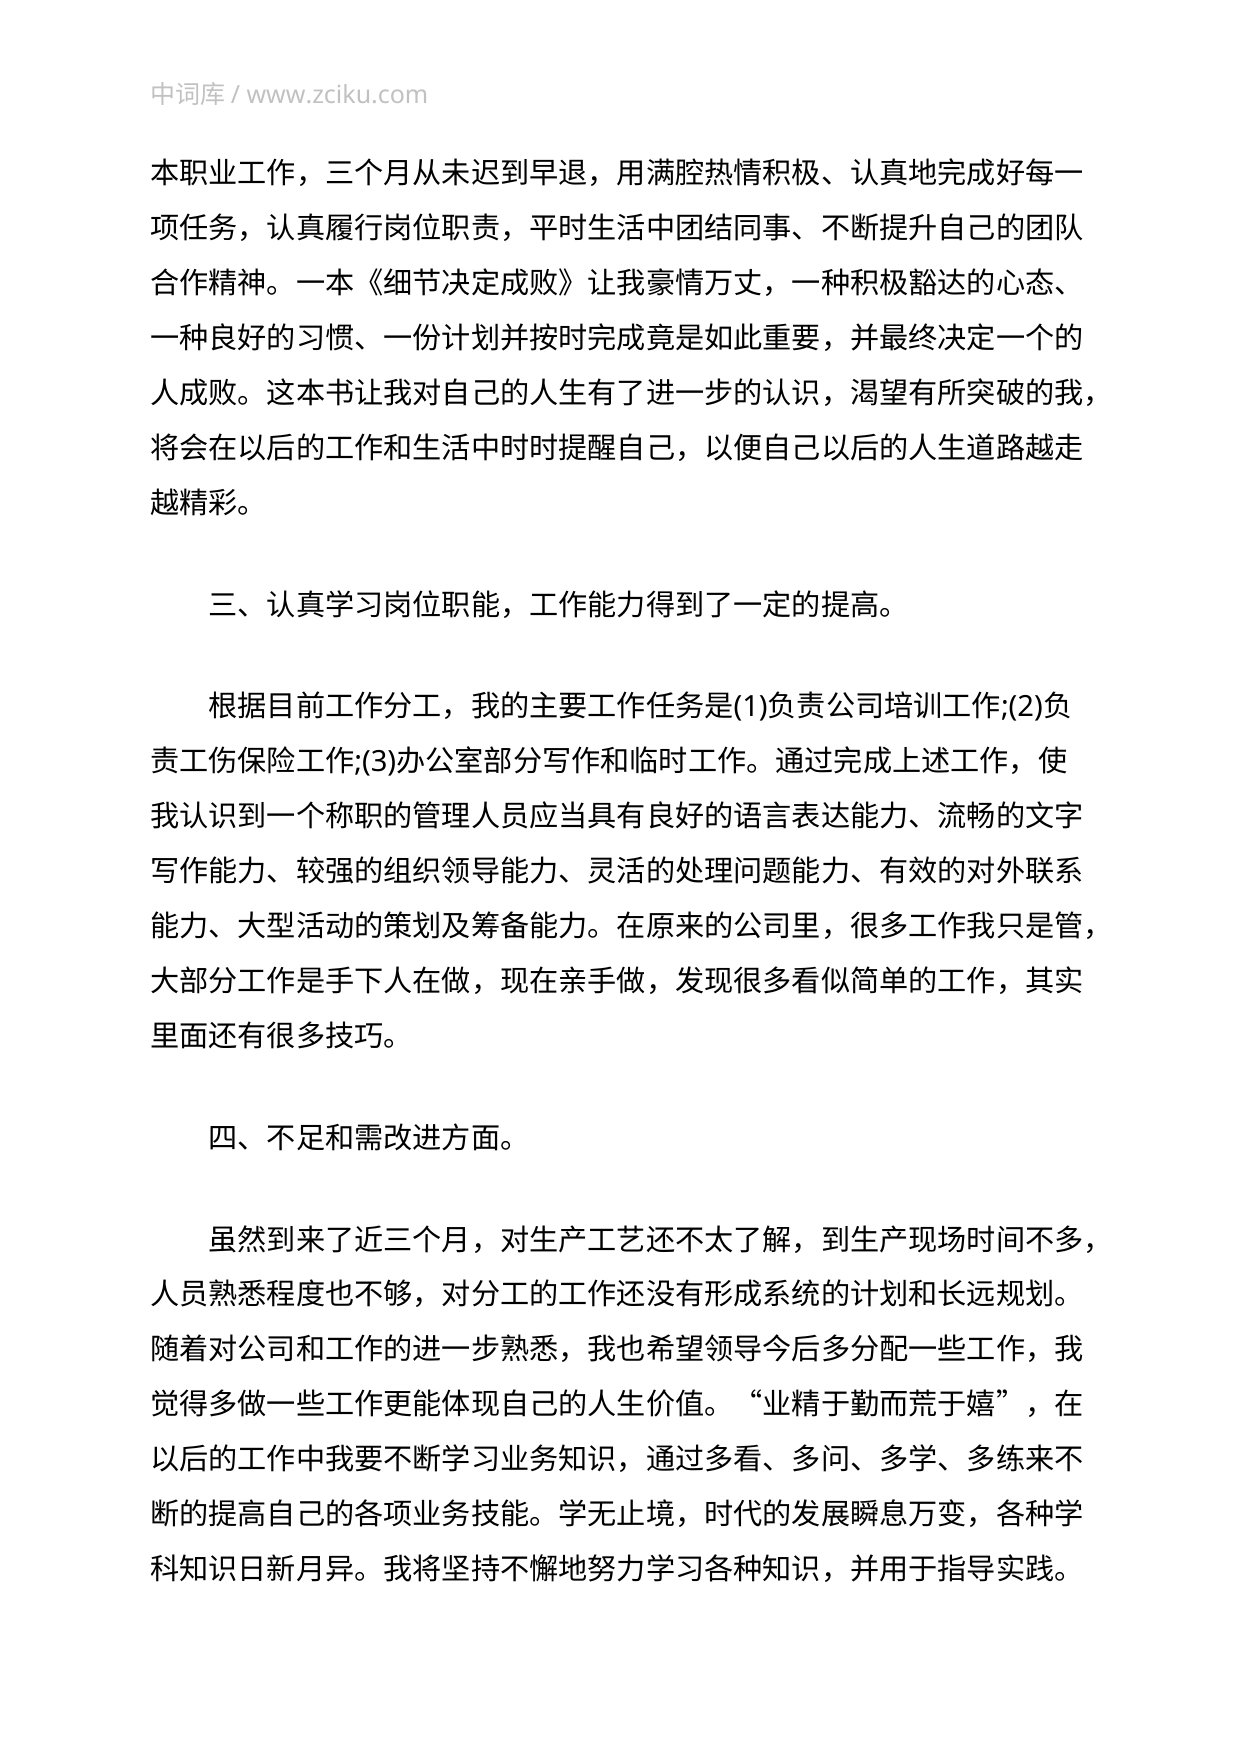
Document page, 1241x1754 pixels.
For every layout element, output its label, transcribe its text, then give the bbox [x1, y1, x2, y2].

text 根据目前工作分工，我的主要工作任务是(1)负责公司培训工作;(2)负责工伤保险工作;(3)办公室部分写作和临时工作。通过完成上述工作，使我认识到一个称职的管理人员应当具有良好的语言表达能力、流畅的文字写作能力、较强的组织领导能力、灵活的处理问题能力、有效的对外联系能力、大型活动的策划及筹备能力。在原来的公司里，很多工作我只是管，大部分工作是手下人在做，现在亲手做，发现很多看似简单的工作，其实里面还有很多技巧。 [150, 683, 1090, 1055]
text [150, 1216, 1090, 1588]
text 三、认真学习岗位职能，工作能力得到了一定的提高。 [150, 581, 1090, 623]
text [150, 150, 1090, 522]
text 四、不足和需改进方面。 [150, 1114, 1090, 1157]
